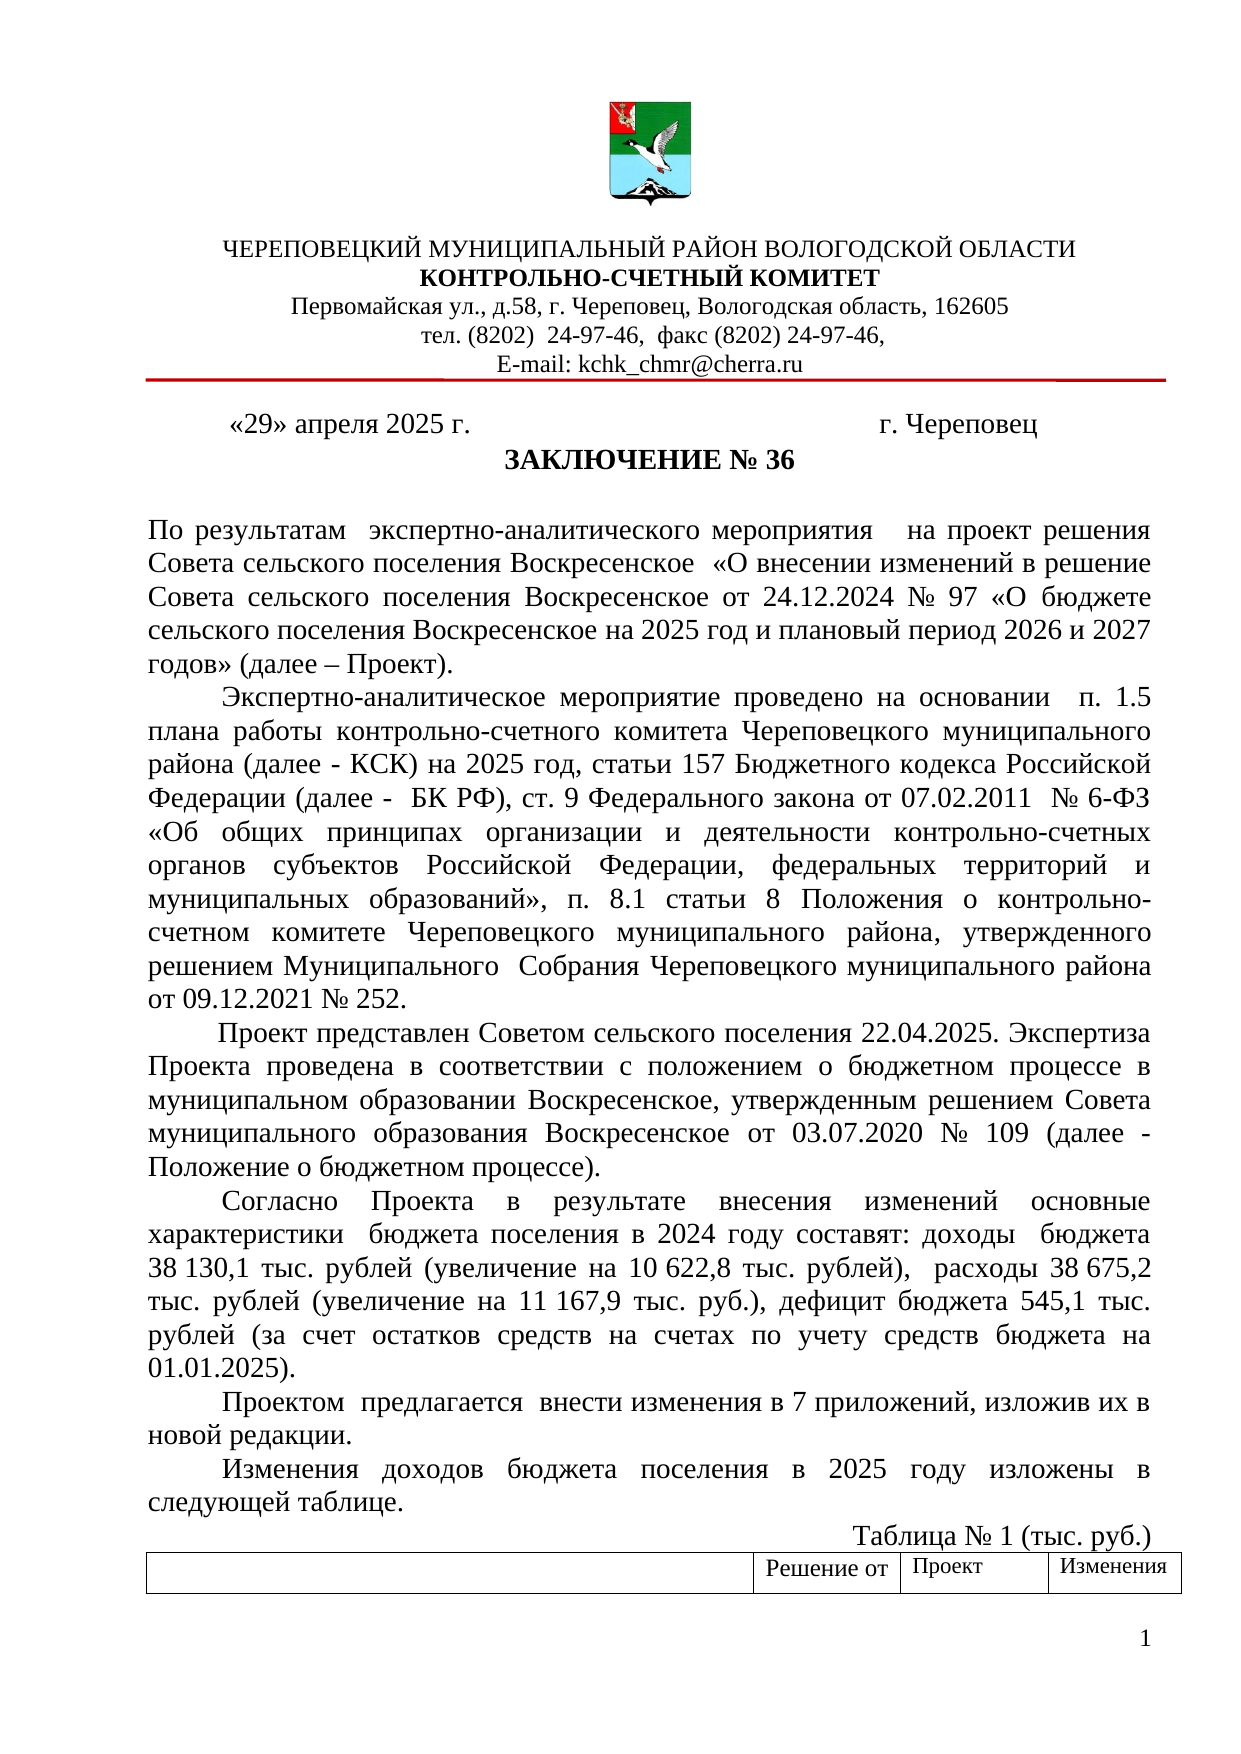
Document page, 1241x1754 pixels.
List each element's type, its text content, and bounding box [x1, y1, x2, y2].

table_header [147, 1553, 753, 1593]
table_header Изменения [1049, 1553, 1181, 1593]
text «29» апреля 2025 г. г. Череповец [148, 406, 1152, 440]
picture [608, 100, 692, 206]
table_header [754, 1553, 900, 1593]
text Экспертно-аналитическое мероприятие проведено на основании п. 1.5 плана работы контрольно-счетного комитета Череповецкого муниципального района (далее - КСК) на 2025 год, статьи 157 Бюджетного кодекса Российской Федерации (далее - БК РФ), ст. 9 Федерального закона от 07.02.2011 № 6-ФЗ «Об общих принципах организации и деятельности контрольно-счетных органов субъектов Российской Федерации, федеральных территорий и муниципальных образований», п. 8.1 статьи 8 Положения о контрольно-счетном комитете Череповецкого муниципального района, утвержденного решением Муниципального Собрания Череповецкого муниципального района от 09.12.2021 № 252. [148, 679, 1152, 1015]
text Таблица № 1 (тыс. руб.) [148, 1518, 1152, 1552]
text Согласно Проекта в результате внесения изменений основные характеристики бюджета поселения в 2024 году составят: доходы бюджета 38 130,1 тыс. рублей (увеличение на 10 622,8 тыс. рублей), расходы 38 675,2 тыс. рублей (увеличение на 11 167,9 тыс. руб.), дефицит бюджета 545,1 тыс. рублей (за счет остатков средств на счетах по учету средств бюджета на 01.01.2025). [148, 1183, 1152, 1384]
text ЗАКЛЮЧЕНИЕ № 36 [148, 444, 1152, 476]
text Проект представлен Советом сельского поселения 22.04.2025. Экспертиза Проекта проведена в соответствии с положением о бюджетном процессе в муниципальном образовании Воскресенское, утвержденным решением Совета муниципального образования Воскресенское от 03.07.2020 № 109 (далее - Положение о бюджетном процессе). [148, 1015, 1152, 1183]
text Проектом предлагается внести изменения в 7 приложений, изложив их в новой редакции. [148, 1384, 1152, 1451]
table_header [901, 1553, 1048, 1593]
text Изменения доходов бюджета поселения в 2025 году изложены в следующей таблице. [148, 1451, 1152, 1518]
text тел. (8202) 24-97-46, факс (8202) 24-97-46, [148, 320, 1152, 349]
text КОНТРОЛЬНО-СЧЕТНЫЙ КОМИТЕТ [148, 263, 1152, 291]
text E-mail: kchk_chmr@cherra.ru [148, 349, 1152, 378]
text По результатам экспертно-аналитического мероприятия на проект решения Совета сельского поселения Воскресенское «О внесении изменений в решение Совета сельского поселения Воскресенское от 24.12.2024 № 97 «О бюджете сельского поселения Воскресенское на 2025 год и плановый период 2026 и 2027 годов» (далее – Проект). [148, 512, 1152, 679]
text Первомайская ул., д.58, г. Череповец, Вологодская область, 162605 [148, 291, 1152, 320]
text ЧЕРЕПОВЕЦКИЙ МУНИЦИПАЛЬНЫЙ РАЙОН ВОЛОГОДСКОЙ ОБЛАСТИ [148, 234, 1152, 263]
